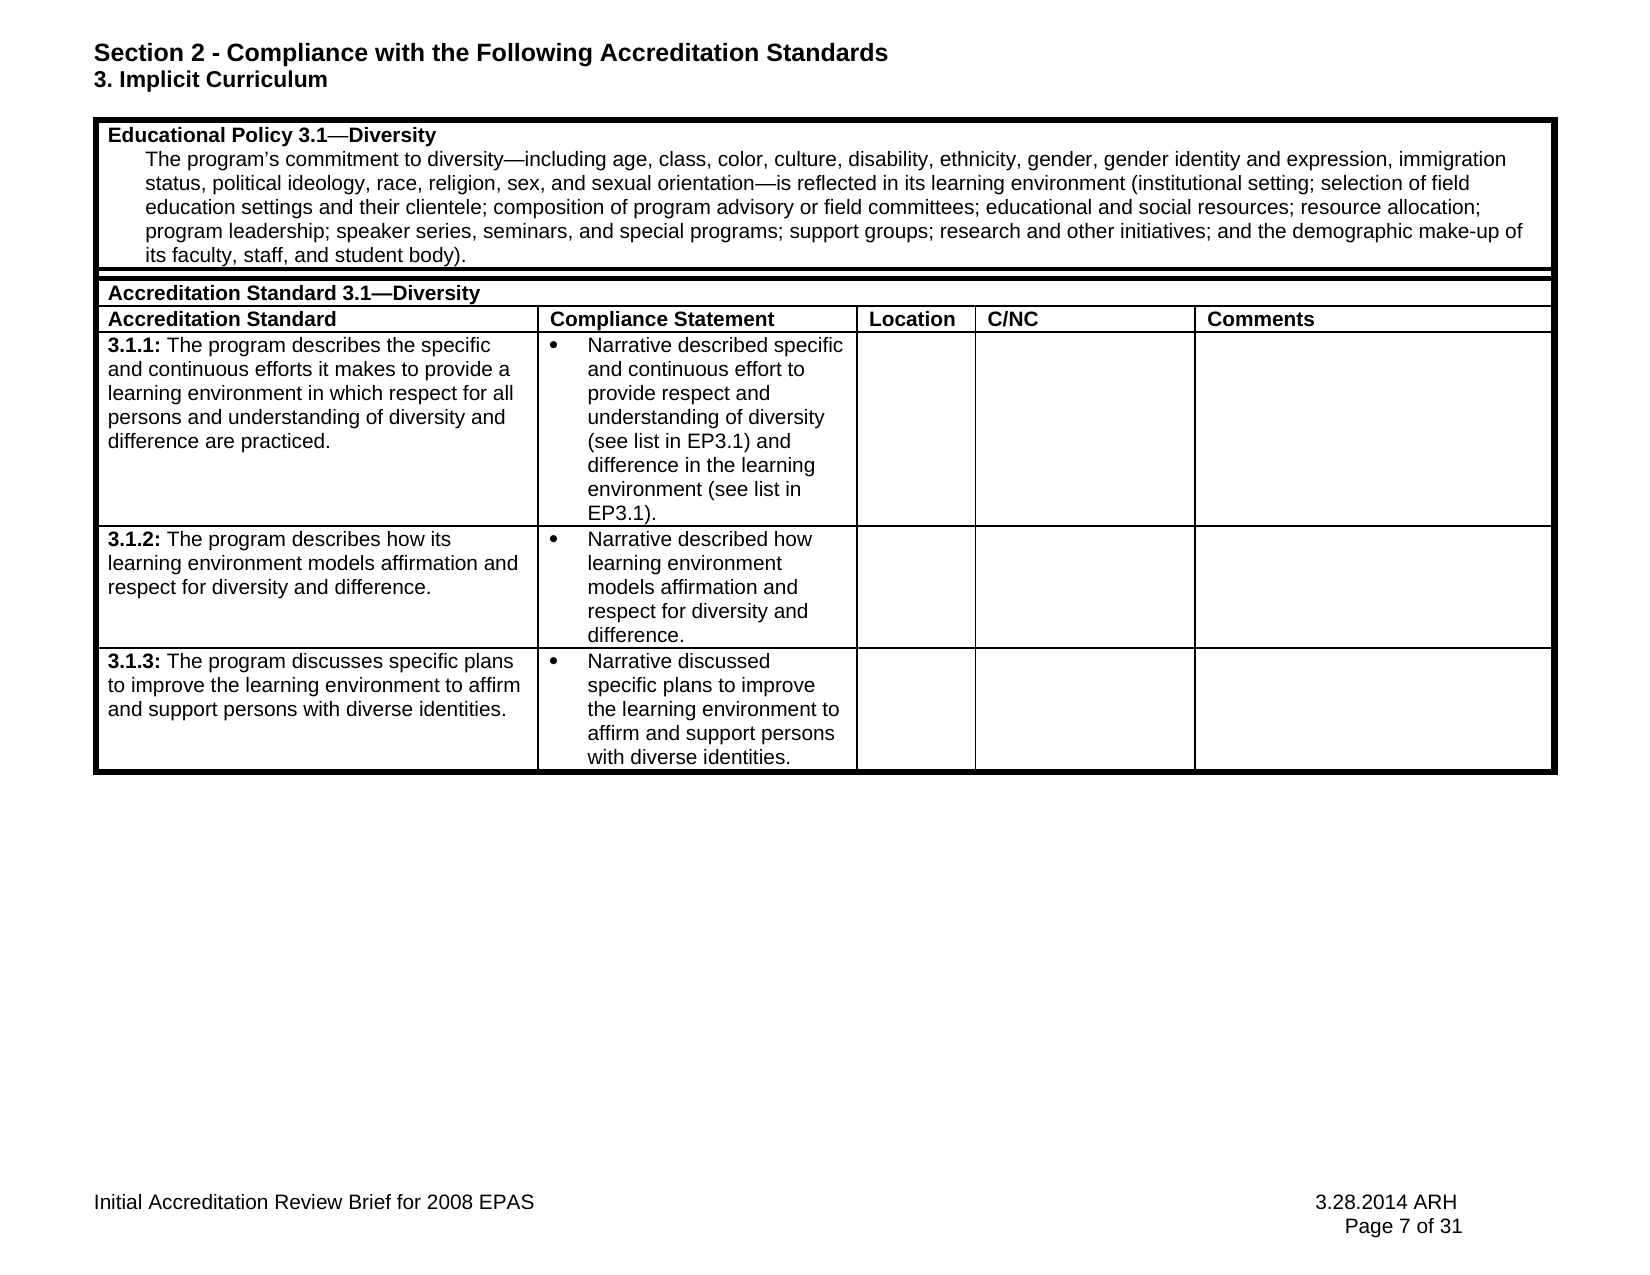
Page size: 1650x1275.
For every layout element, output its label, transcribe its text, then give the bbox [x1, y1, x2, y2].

table_cell Accreditation Standard [99, 307, 537, 331]
table_header Educational Policy 3.1—Diversity The program’s commitment to diversity—including age, class, color, culture, disability, ethnicity, gender, gender identity and expression, immigration status, political ideology, race, religion, sex, and sexual orientation—is reflected in its learning environment (institutional setting; selection of field education settings and their clientele; composition of program advisory or field committees; educational and social resources; resource allocation; program leadership; speaker series, seminars, and special programs; support groups; research and other initiatives; and the demographic make-up of its faculty, staff, and student body). [99, 123, 1551, 267]
table_cell Narrative described how learning environment models affirmation and respect for diversity and difference. [539, 527, 856, 647]
table_cell [858, 333, 975, 524]
table_cell 3.1.3: The program discusses specific plans to improve the learning environment to affirm and support persons with diverse identities. [99, 649, 537, 768]
text 3. Implicit Curriculum [94, 66, 1500, 93]
table_cell [976, 333, 1194, 524]
table_cell Narrative described specific and continuous effort to provide respect and understanding of diversity (see list in EP3.1) and difference in the learning environment (see list in EP3.1). [539, 333, 856, 524]
table_cell Location [858, 307, 975, 331]
table_cell [976, 649, 1194, 768]
table_cell [858, 527, 975, 647]
table_cell 3.1.1: The program describes the specific and continuous efforts it makes to provide a learning environment in which respect for all persons and understanding of diversity and difference are practiced. [99, 333, 537, 524]
table_cell 3.1.2: The program describes how its learning environment models affirmation and respect for diversity and difference. [99, 527, 537, 647]
table_cell [1196, 333, 1551, 524]
table_cell Narrative discussed specific plans to improve the learning environment to affirm and support persons with diverse identities. [539, 649, 856, 768]
table_cell [976, 527, 1194, 647]
table_cell [1196, 527, 1551, 647]
table_cell [858, 649, 975, 768]
table_cell Compliance Statement [539, 307, 856, 331]
table_cell C/NC [976, 307, 1194, 331]
table_cell [1196, 649, 1551, 768]
table_cell Comments [1196, 307, 1551, 331]
table_cell Accreditation Standard 3.1—Diversity [99, 281, 1551, 305]
